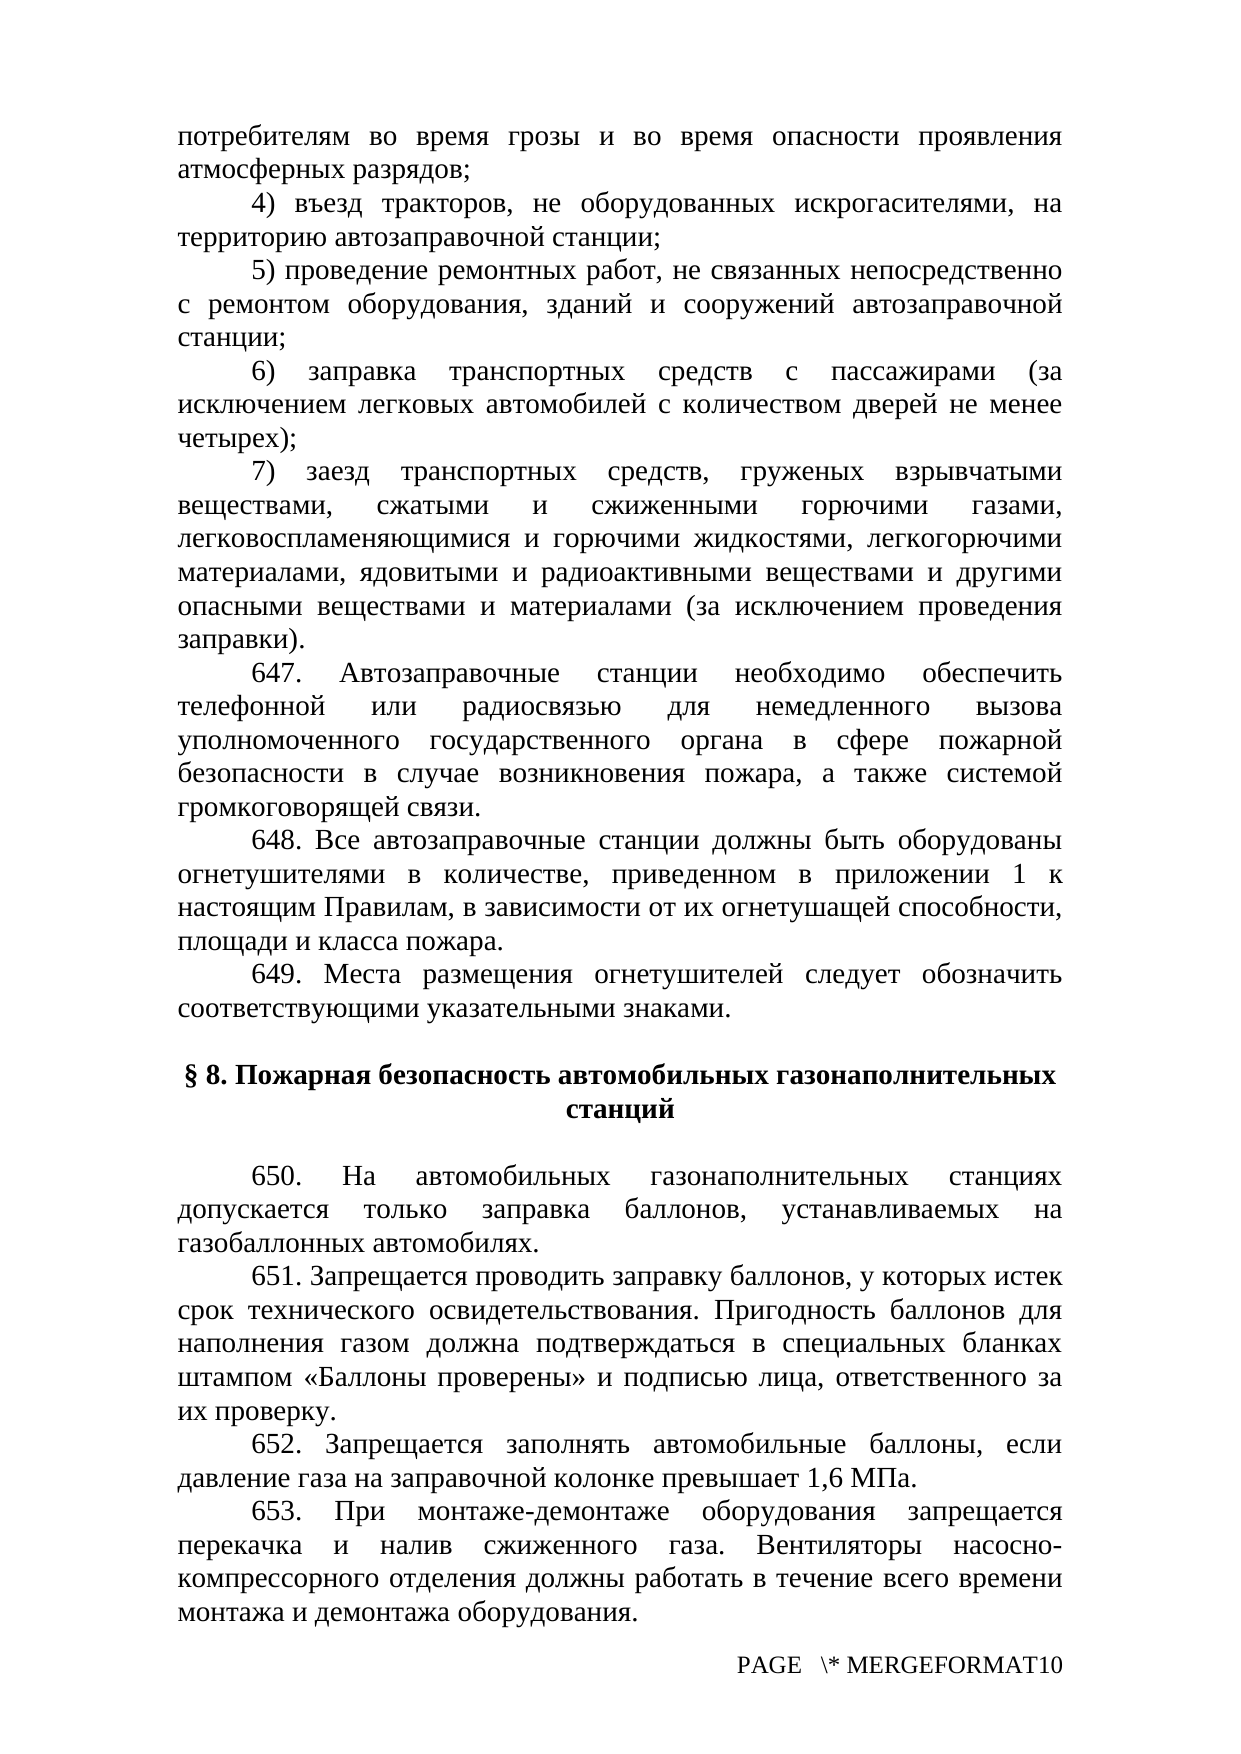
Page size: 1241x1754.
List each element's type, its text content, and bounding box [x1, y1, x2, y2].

text 650. На автомобильных газонаполнительных станциях допускается только заправка баллонов, устанавливаемых на газобаллонных автомобилях. [177, 1158, 1063, 1258]
text 7) заезд транспортных средств, груженых взрывчатыми веществами, сжатыми и сжиженными горючими газами, легковоспламеняющимися и горючими жидкостями, легкогорючими материалами, ядовитыми и радиоактивными веществами и другими опасными веществами и материалами (за исключением проведения заправки). [177, 453, 1063, 655]
text § 8. Пожарная безопасность автомобильных газонаполнительных станций [177, 1057, 1063, 1124]
text 6) заправка транспортных средств с пассажирами (за исключением легковых автомобилей с количеством дверей не менее четырех); [177, 353, 1063, 453]
text 648. Все автозаправочные станции должны быть оборудованы огнетушителями в количестве, приведенном в приложении 1 к настоящим Правилам, в зависимости от их огнетушащей способности, площади и класса пожара. [177, 822, 1063, 957]
text 649. Места размещения огнетушителей следует обозначить соответствующими указательными знаками. [177, 957, 1063, 1024]
text 652. Запрещается заполнять автомобильные баллоны, если давление газа на заправочной колонке превышает 1,6 МПа. [177, 1426, 1063, 1493]
text 647. Автозаправочные станции необходимо обеспечить телефонной или радиосвязью для немедленного вызова уполномоченного государственного органа в сфере пожарной безопасности в случае возникновения пожара, а также системой громкоговорящей связи. [177, 655, 1063, 822]
text 651. Запрещается проводить заправку баллонов, у которых истек срок технического освидетельствования. Пригодность баллонов для наполнения газом должна подтверждаться в специальных бланках штампом «Баллоны проверены» и подписью лица, ответственного за их проверку. [177, 1258, 1063, 1426]
text 653. При монтаже-демонтаже оборудования запрещается перекачка и налив сжиженного газа. Вентиляторы насосно-компрессорного отделения должны работать в течение всего времени монтажа и демонтажа оборудования. [177, 1493, 1063, 1627]
text 5) проведение ремонтных работ, не связанных непосредственно с ремонтом оборудования, зданий и сооружений автозаправочной станции; [177, 252, 1063, 353]
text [177, 118, 1063, 185]
text 4) въезд тракторов, не оборудованных искрогасителями, на территорию автозаправочной станции; [177, 185, 1063, 252]
